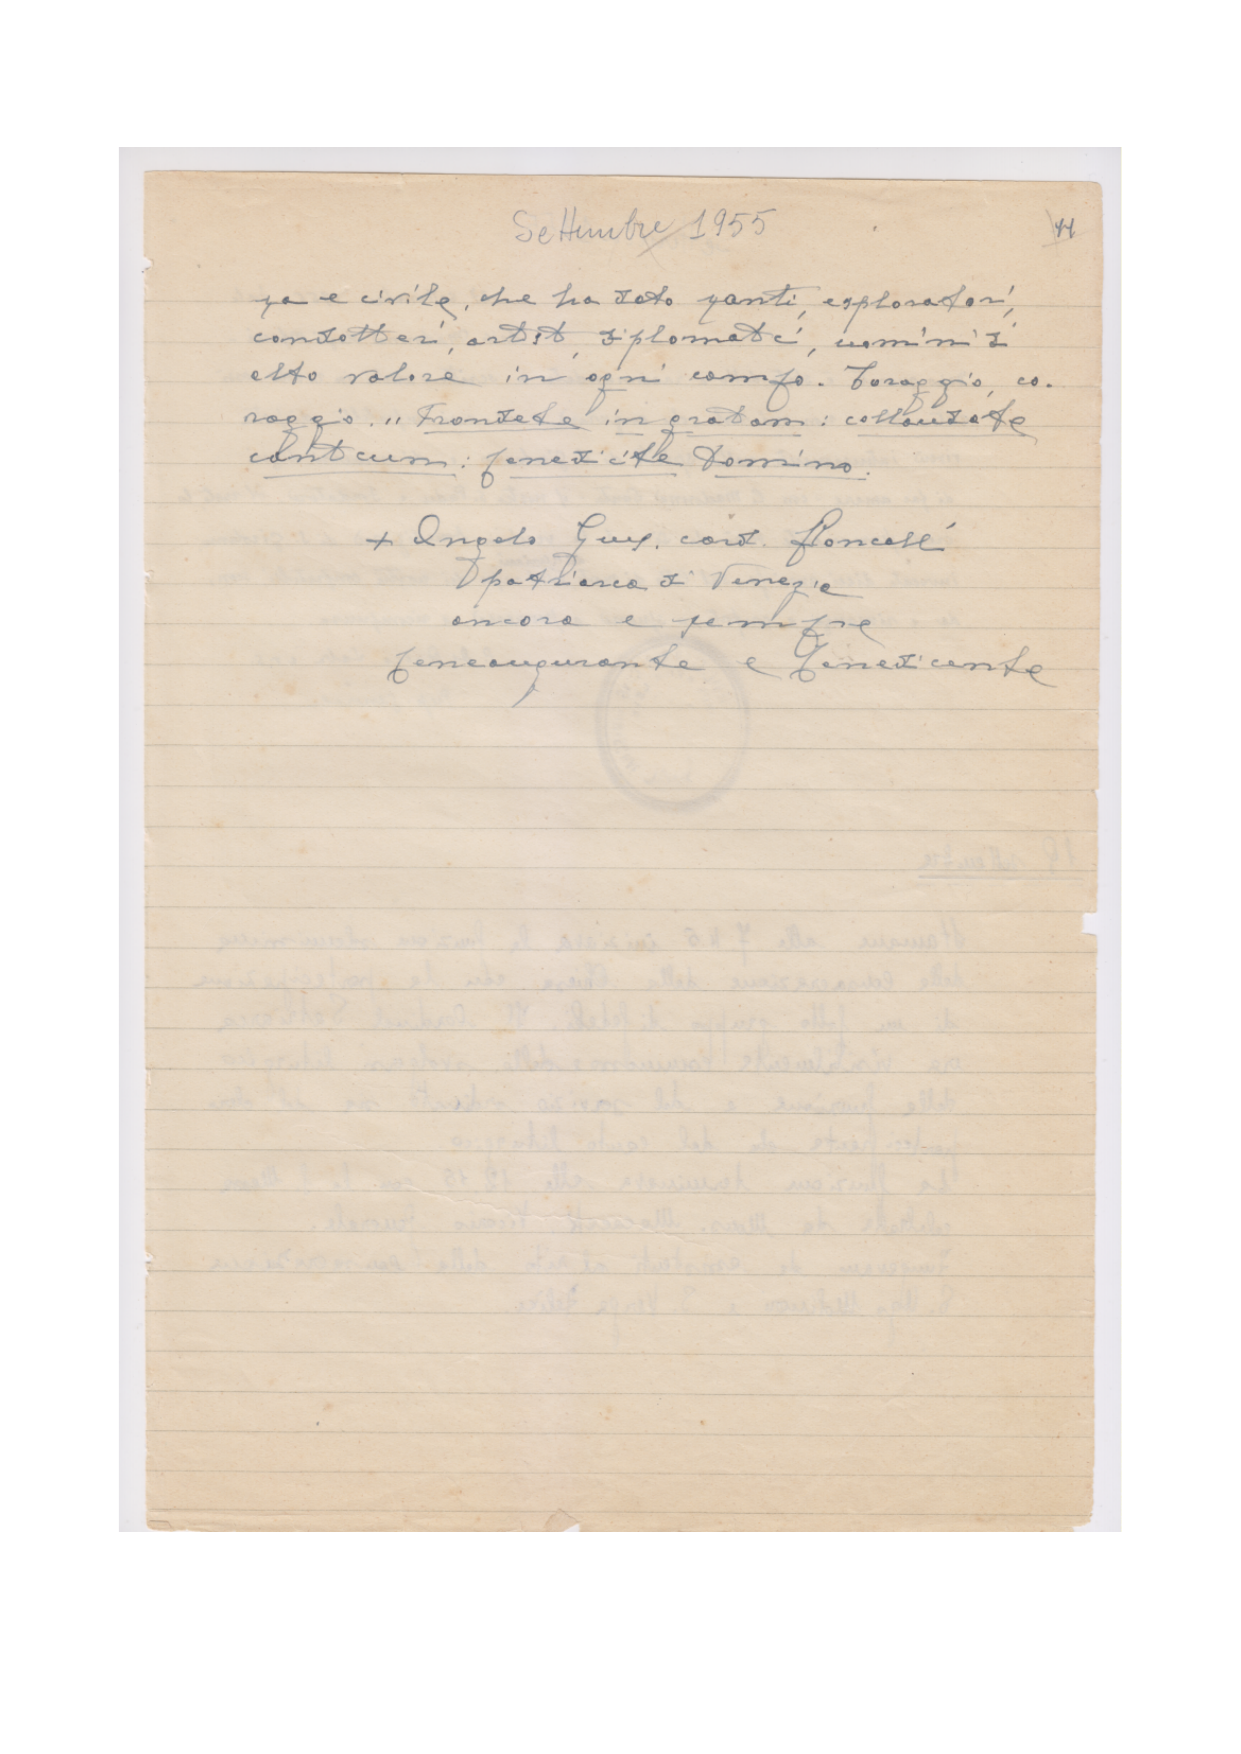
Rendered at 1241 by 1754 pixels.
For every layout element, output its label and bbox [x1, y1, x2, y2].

picture [118, 147, 1122, 1532]
